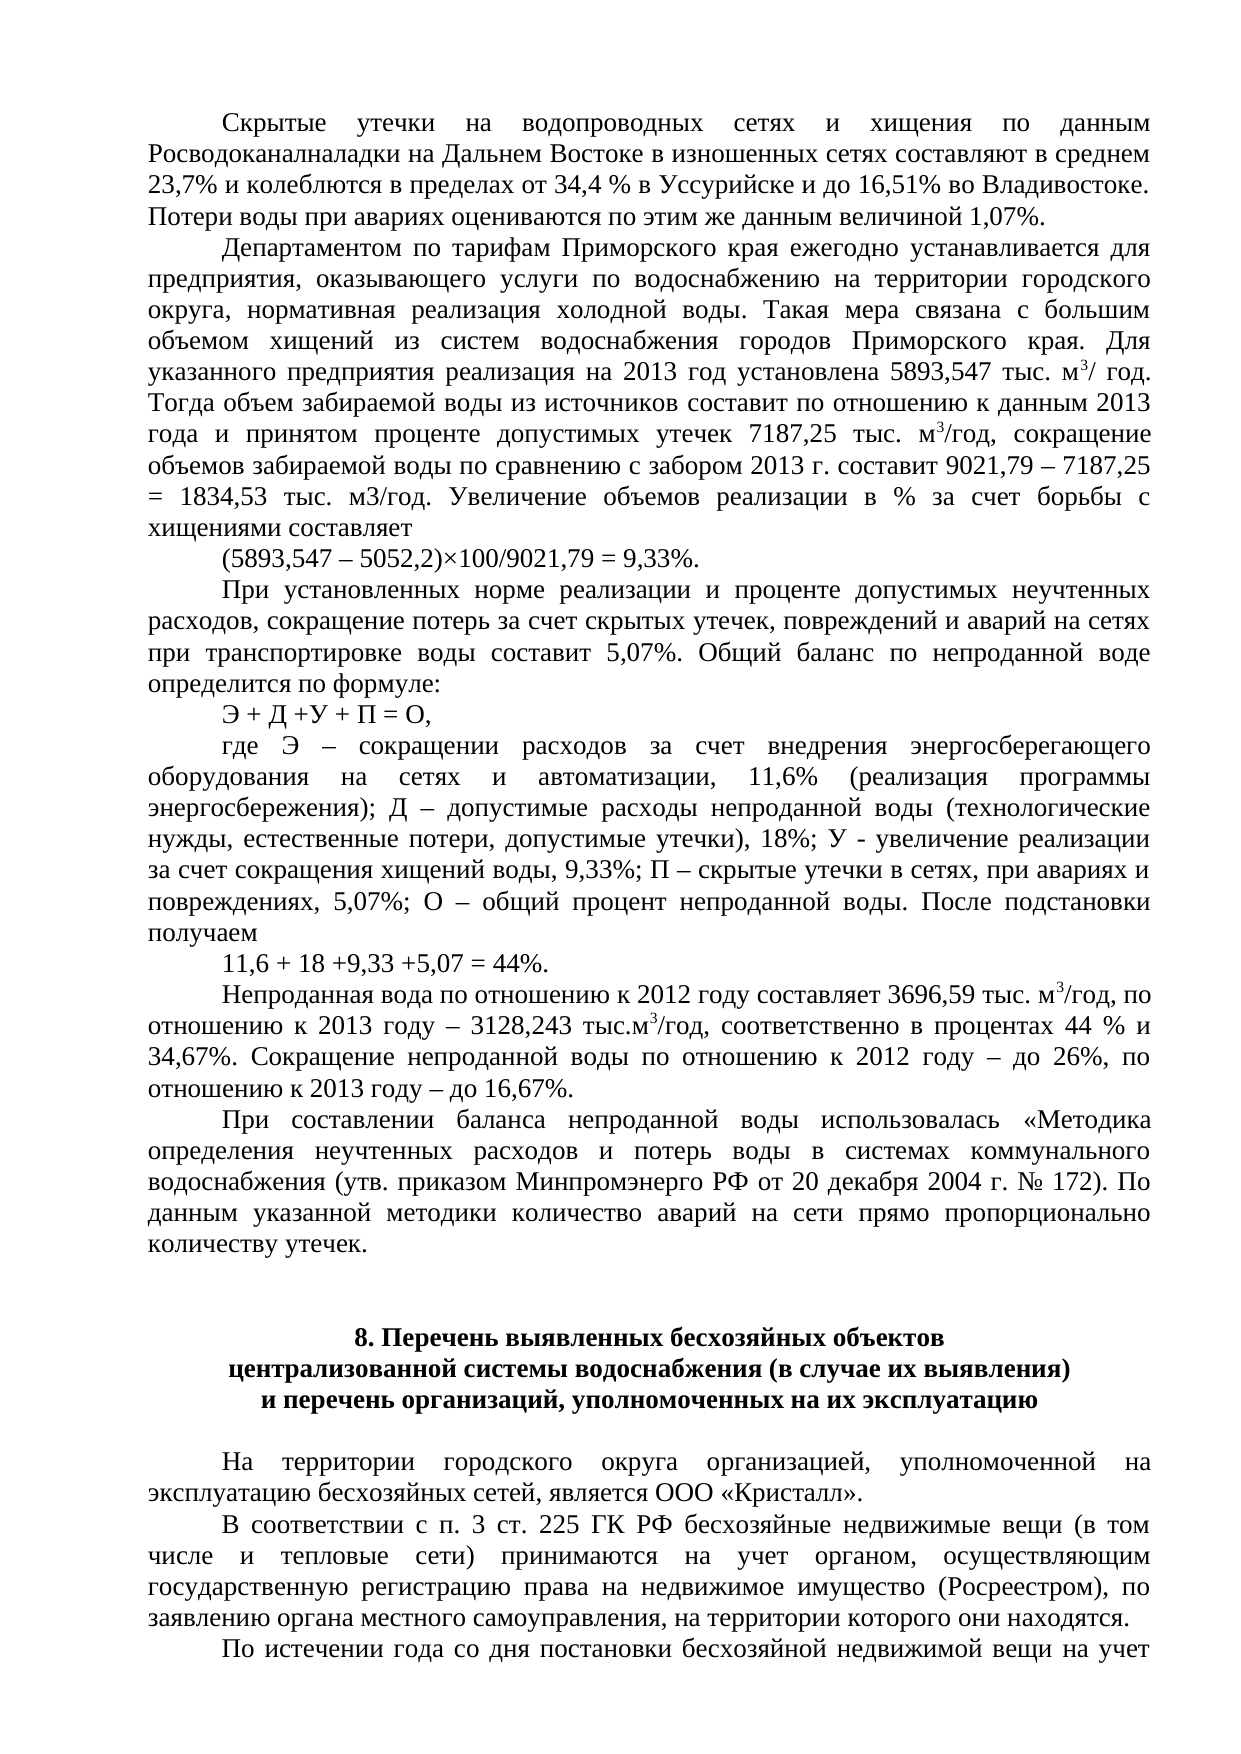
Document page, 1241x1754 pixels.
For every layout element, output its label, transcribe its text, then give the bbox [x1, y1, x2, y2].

text где Э – сокращении расходов за счет внедрения энергосберегающего оборудования на сетях и автоматизации, 11,6% (реализация программы энергосбережения); Д – допустимые расходы непроданной воды (технологические нужды, естественные потери, допустимые утечки), 18%; У - увеличение реализации за счет сокращения хищений воды, 9,33%; П – скрытые утечки в сетях, при авариях и повреждениях, 5,07%; О – общий процент непроданной воды. После подстановки получаем [148, 729, 1152, 947]
text При составлении баланса непроданной воды использовалась «Методика определения неучтенных расходов и потерь воды в системах коммунального водоснабжения (утв. приказом Минпромэнерго РФ от 20 декабря 2004 г. № 172). По данным указанной методики количество аварий на сети прямо пропорционально количеству утечек. [148, 1103, 1152, 1258]
text централизованной системы водоснабжения (в случае их выявления) [148, 1352, 1152, 1383]
text На территории городского округа организацией, уполномоченной на эксплуатацию бесхозяйных сетей, является ООО «Кристалл». [148, 1445, 1152, 1508]
text При установленных норме реализации и проценте допустимых неучтенных расходов, сокращение потерь за счет скрытых утечек, повреждений и аварий на сетях при транспортировке воды составит 5,07%. Общий баланс по непроданной воде определится по формуле: [148, 573, 1152, 698]
text Скрытые утечки на водопроводных сетях и хищения по данным Росводоканалналадки на Дальнем Востоке в изношенных сетях составляют в среднем 23,7% и колеблются в пределах от 34,4 % в Уссурийске и до 16,51% во Владивостоке. Потери воды при авариях оцениваются по этим же данным величиной 1,07%. [148, 106, 1152, 231]
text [148, 1632, 1152, 1663]
text Непроданная вода по отношению к 2012 году составляет 3696,59 тыс. м3/год, по отношению к 2013 году – 3128,243 тыс.м3/год, соответственно в процентах 44 % и 34,67%. Сокращение непроданной воды по отношению к 2012 году – до 26%, по отношению к 2013 году – до 16,67%. [148, 978, 1152, 1103]
text и перечень организаций, уполномоченных на их эксплуатацию [148, 1383, 1152, 1414]
text Департаментом по тарифам Приморского края ежегодно устанавливается для предприятия, оказывающего услуги по водоснабжению на территории городского округа, нормативная реализация холодной воды. Такая мера связана с большим объемом хищений из систем водоснабжения городов Приморского края. Для указанного предприятия реализация на 2013 год установлена 5893,547 тыс. м3/ год. Тогда объем забираемой воды из источников составит по отношению к данным 2013 года и принятом проценте допустимых утечек 7187,25 тыс. м3/год, сокращение объемов забираемой воды по сравнению с забором 2013 г. составит 9021,79 – 7187,25 = 1834,53 тыс. м3/год. Увеличение объемов реализации в % за счет борьбы с хищениями составляет [148, 231, 1152, 542]
text 11,6 + 18 +9,33 +5,07 = 44%. [148, 947, 1152, 978]
text 8. Перечень выявленных бесхозяйных объектов [148, 1321, 1152, 1352]
text Э + Д +У + П = О, [148, 698, 1152, 729]
text В соответствии с п. 3 ст. 225 ГК РФ бесхозяйные недвижимые вещи (в том числе и тепловые сети) принимаются на учет органом, осуществляющим государственную регистрацию права на недвижимое имущество (Росреестром), по заявлению органа местного самоуправления, на территории которого они находятся. [148, 1508, 1152, 1632]
text (5893,547 – 5052,2)×100/9021,79 = 9,33%. [148, 542, 1152, 573]
